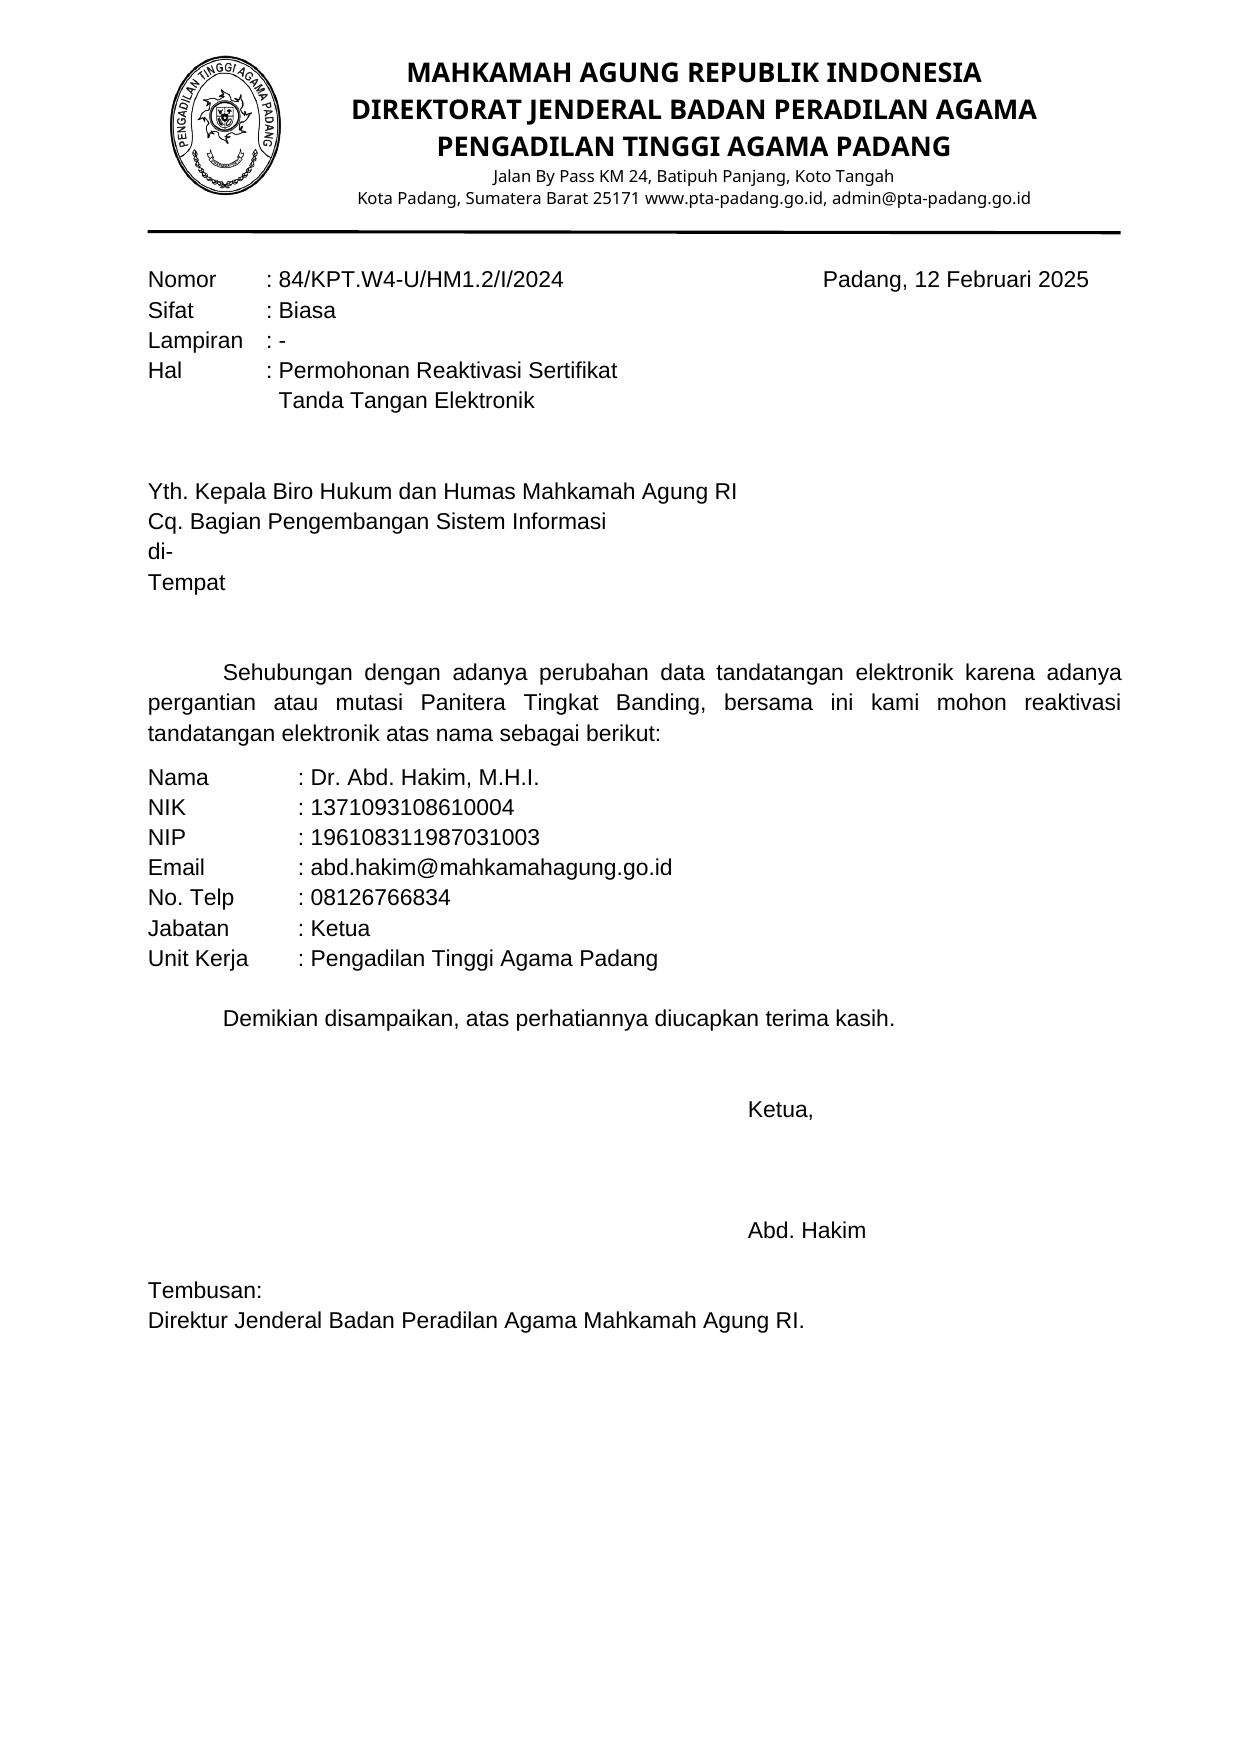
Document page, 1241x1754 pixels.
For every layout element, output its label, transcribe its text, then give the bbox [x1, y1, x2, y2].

text Nomor : 84/KPT.W4-U/HM1.2/I/2024 Padang, 12 Februari 2025 [148, 266, 1122, 293]
text Jalan By Pass KM 24, Batipuh Panjang, Koto Tangah [282, 164, 1122, 187]
text Sehubungan dengan adanya perubahan data tandatangan elektronik karena adanya pergantian atau mutasi Panitera Tingkat Banding, bersama ini kami mohon reaktivasi tandatangan elektronik atas nama sebagai berikut: [148, 659, 1122, 746]
text Tempat [148, 568, 1122, 595]
text No. Telp : 08126766834 [148, 884, 1122, 911]
text Email : abd.hakim@mahkamahagung.go.id [148, 854, 1122, 881]
picture [169, 55, 282, 196]
text Direktur Jenderal Badan Peradilan Agama Mahkamah Agung RI. [148, 1307, 1122, 1334]
text PENGADILAN TINGGI AGAMA PADANG [282, 127, 1122, 164]
text Demikian disampaikan, atas perhatiannya diucapkan terima kasih. [148, 1005, 1122, 1032]
text NIK : 1371093108610004 [148, 794, 1122, 820]
text Unit Kerja : Pengadilan Tinggi Agama Padang [148, 945, 1122, 971]
text NIP : 196108311987031003 [148, 824, 1122, 850]
text Hal : Permohonan Reaktivasi Sertifikat [148, 357, 1122, 383]
text Kota Padang, Sumatera Barat 25171 www.pta-padang.go.id, admin@pta-padang.go.id [266, 187, 1122, 209]
text Cq. Bagian Pengembangan Sistem Informasi [148, 508, 1122, 534]
text Sifat : Biasa [148, 297, 1122, 323]
text MAHKAMAH AGUNG REPUBLIK INDONESIA [266, 53, 1122, 90]
text Lampiran : - [148, 327, 1122, 353]
text Abd. Hakim [148, 1217, 1122, 1243]
text di- [148, 538, 1122, 565]
text Yth. Kepala Biro Hukum dan Humas Mahkamah Agung RI [148, 478, 1122, 504]
text Tembusan: [148, 1277, 1122, 1303]
text Ketua, [148, 1096, 1122, 1122]
text DIREKTORAT JENDERAL BADAN PERADILAN AGAMA [282, 90, 1122, 127]
text Tanda Tangan Elektronik [148, 387, 1122, 414]
text Jabatan : Ketua [148, 914, 1122, 941]
text Nama : Dr. Abd. Hakim, M.H.I. [148, 763, 1122, 790]
